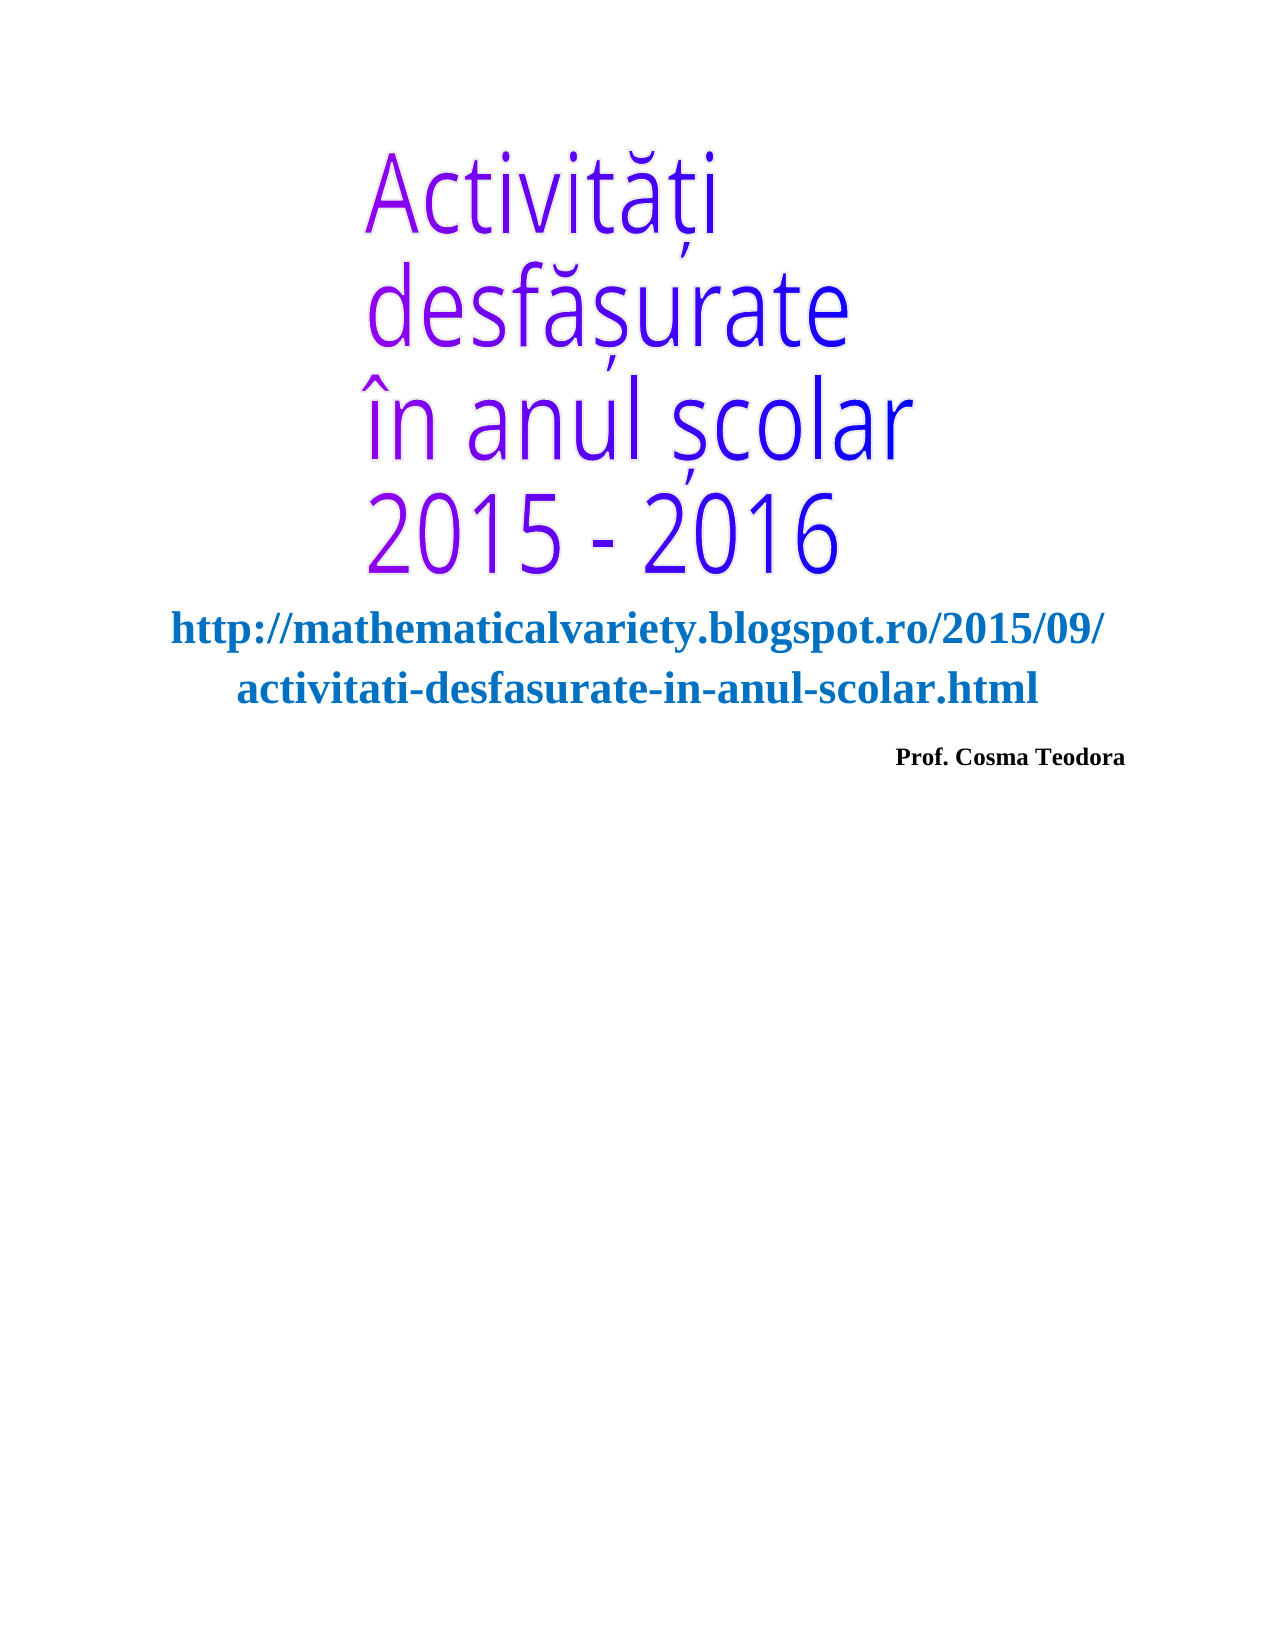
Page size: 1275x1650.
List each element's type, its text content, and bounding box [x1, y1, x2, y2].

text Prof. Cosma Teodora [150, 742, 1125, 771]
text http://mathematicalvariety.blogspot.ro/2015/09/activitati-desfasurate-in-anul-scolar.html [150, 600, 1125, 714]
